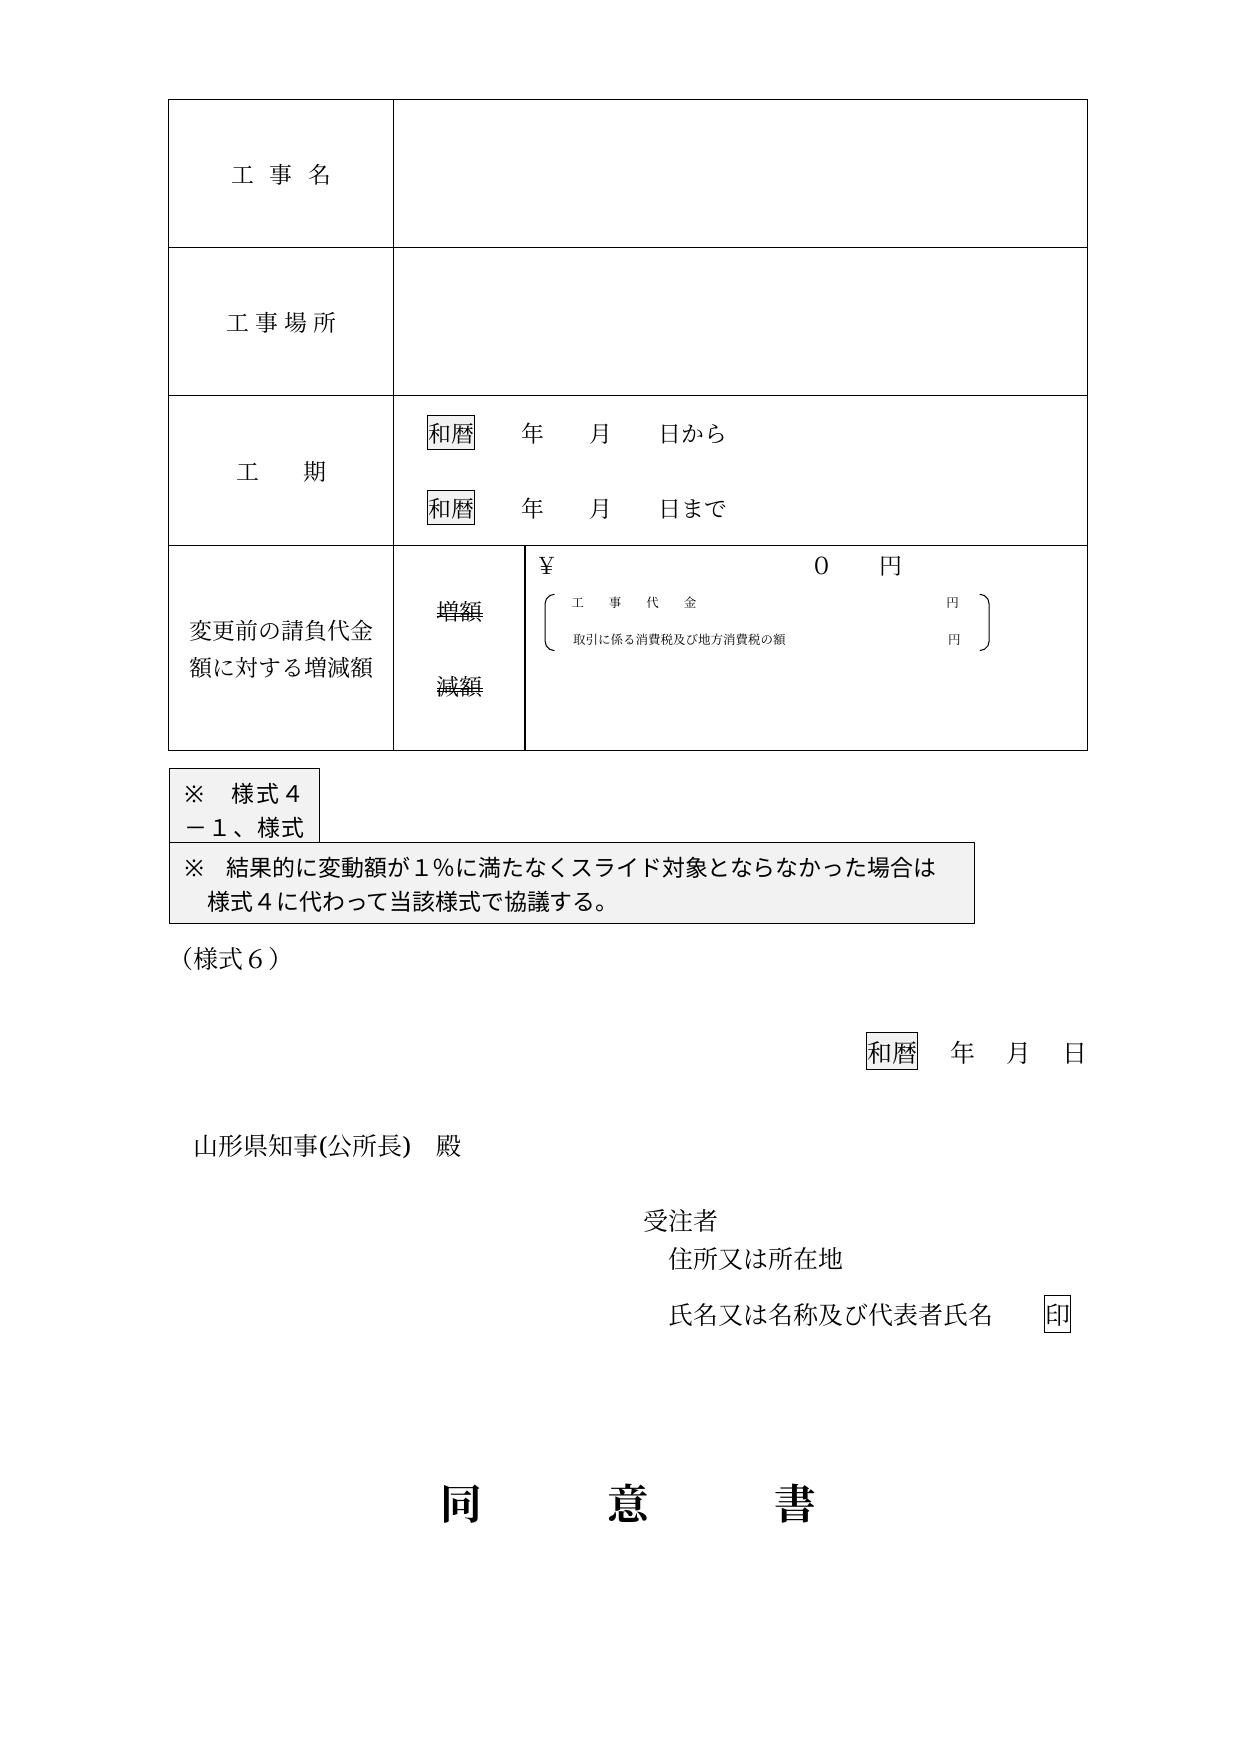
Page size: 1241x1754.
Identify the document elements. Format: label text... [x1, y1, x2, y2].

text （様式６） [169, 939, 1087, 976]
text 受注者 [169, 1201, 1087, 1239]
table_cell ￥ ０ 円 工 事 代 金 円 取引に係る消費税及び地方消費税の額 円 [526, 546, 1087, 750]
table_cell 変更前の請負代金 額に対する増減額 [169, 546, 393, 750]
table_cell 工期 [169, 396, 393, 545]
table_cell 和暦 年 月 日から 和暦 年 月 日まで [394, 396, 1087, 545]
table_cell 増額 減額 [394, 546, 524, 750]
text 住所又は所在地 [169, 1239, 1087, 1276]
table_cell 工事名 [169, 100, 393, 247]
text 和暦 年 月 日 [169, 1014, 1087, 1089]
text 氏名又は名称及び代表者氏名 印 [169, 1276, 1087, 1351]
text 同 意 書 [169, 1464, 1087, 1539]
table_cell [394, 248, 1087, 394]
table_cell [394, 100, 1087, 247]
text 山形県知事(公所長) 殿 [169, 1126, 1087, 1164]
table_cell 工事場所 [169, 248, 393, 394]
